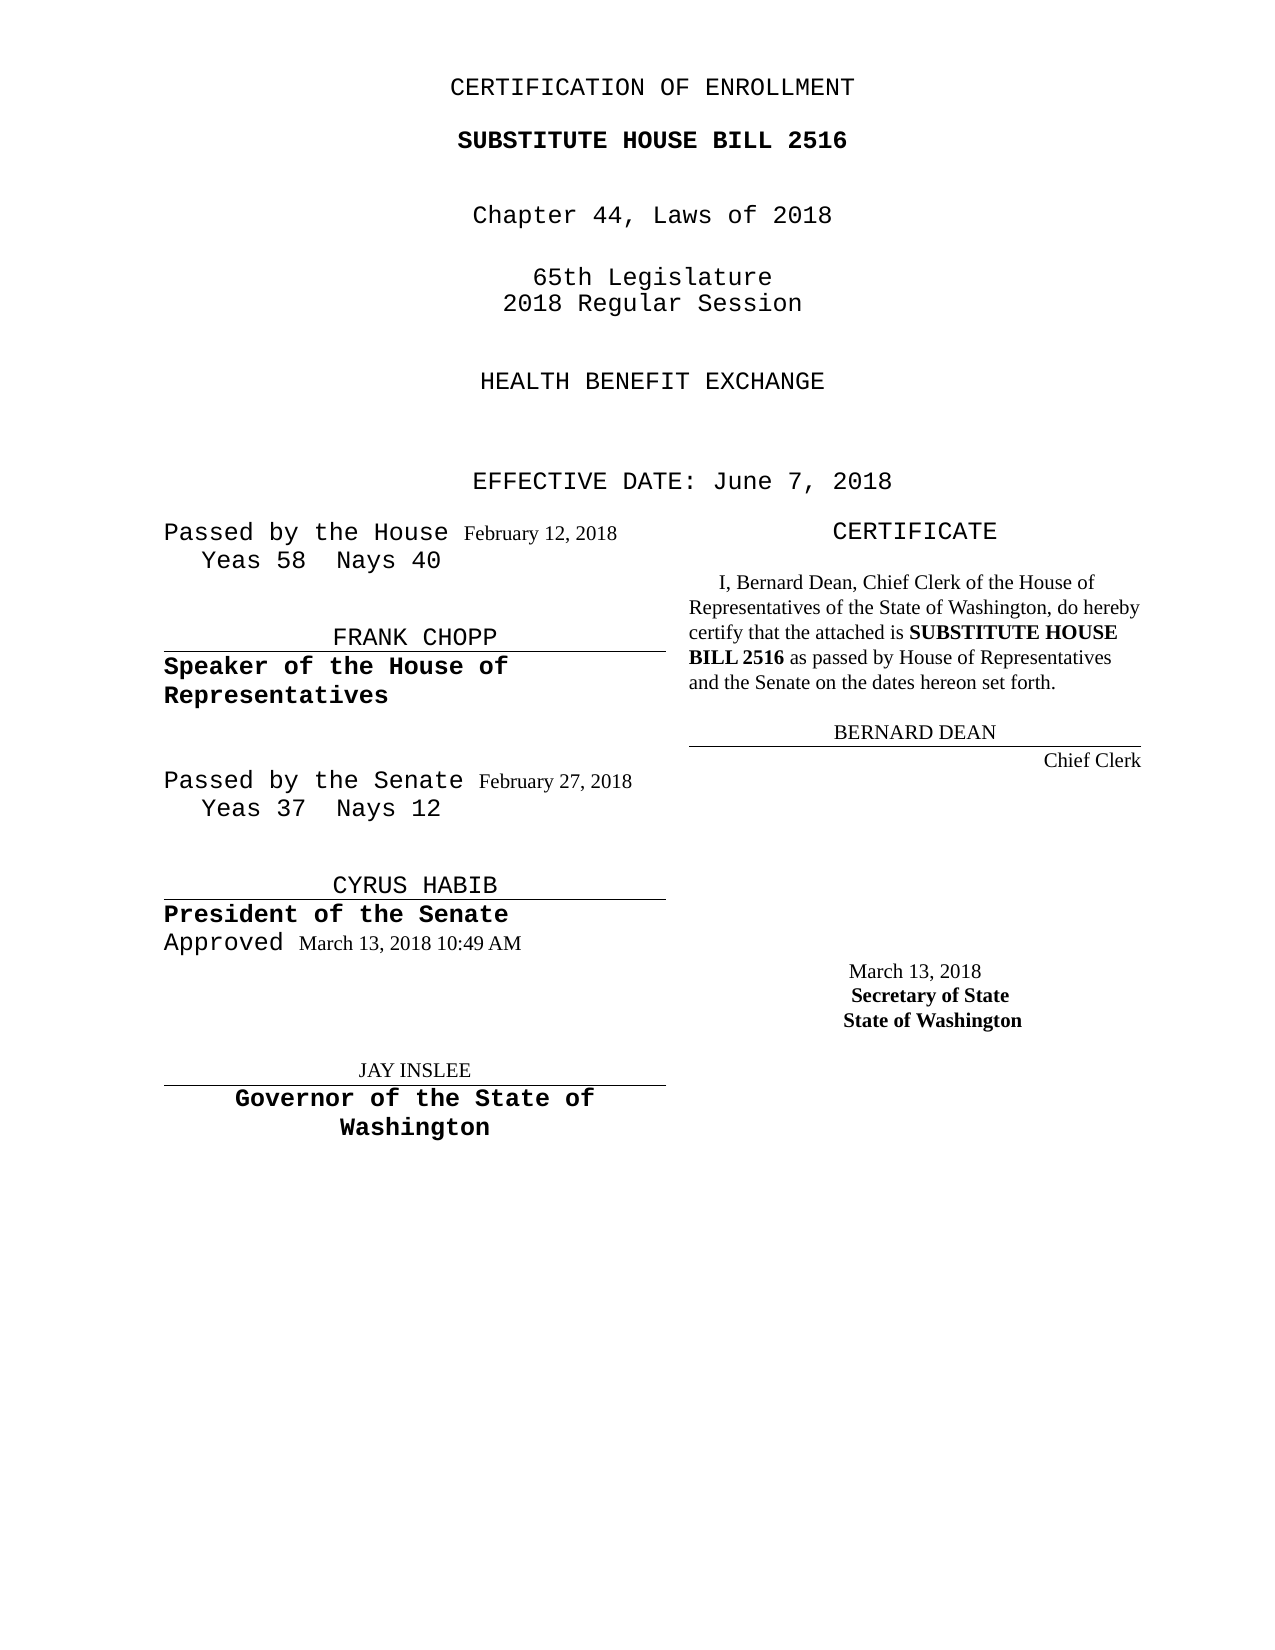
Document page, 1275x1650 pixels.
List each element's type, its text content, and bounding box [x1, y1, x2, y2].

table_header Passed by the House February 12, 2018 Yeas 58 Nays 40 FRANK CHOPP Speaker of the House of Representatives Passed by the Senate February 27, 2018 Yeas 37 Nays 12 CYRUS HABIB President of the Senate [153, 519, 677, 930]
table_cell JAY INSLEE Governor of the State of Washington [153, 983, 677, 1143]
text SUBSTITUTE HOUSE BILL 2516 [135, 128, 1170, 153]
text HEALTH BENEFIT EXCHANGE [135, 369, 1170, 394]
text CERTIFICATION OF ENROLLMENT [135, 75, 1170, 103]
text Chapter 44, Laws of 2018 [135, 203, 1170, 228]
table_cell March 13, 2018 [678, 930, 1152, 983]
table_cell Approved March 13, 2018 10:49 AM [153, 930, 677, 983]
text 2018 Regular Session [135, 291, 1170, 319]
table_cell Secretary of State State of Washington [678, 983, 1152, 1143]
text EFFECTIVE DATE: June 7, 2018 [135, 469, 1170, 494]
table_header CERTIFICATE I, Bernard Dean, Chief Clerk of the House of Representatives of the State of Washington, do hereby certify that the attached is SUBSTITUTE HOUSE BILL 2516 as passed by House of Representatives and the Senate on the dates hereon set forth. BERNARD DEAN Chief Clerk [678, 519, 1152, 930]
text 65th Legislature [135, 266, 1170, 291]
